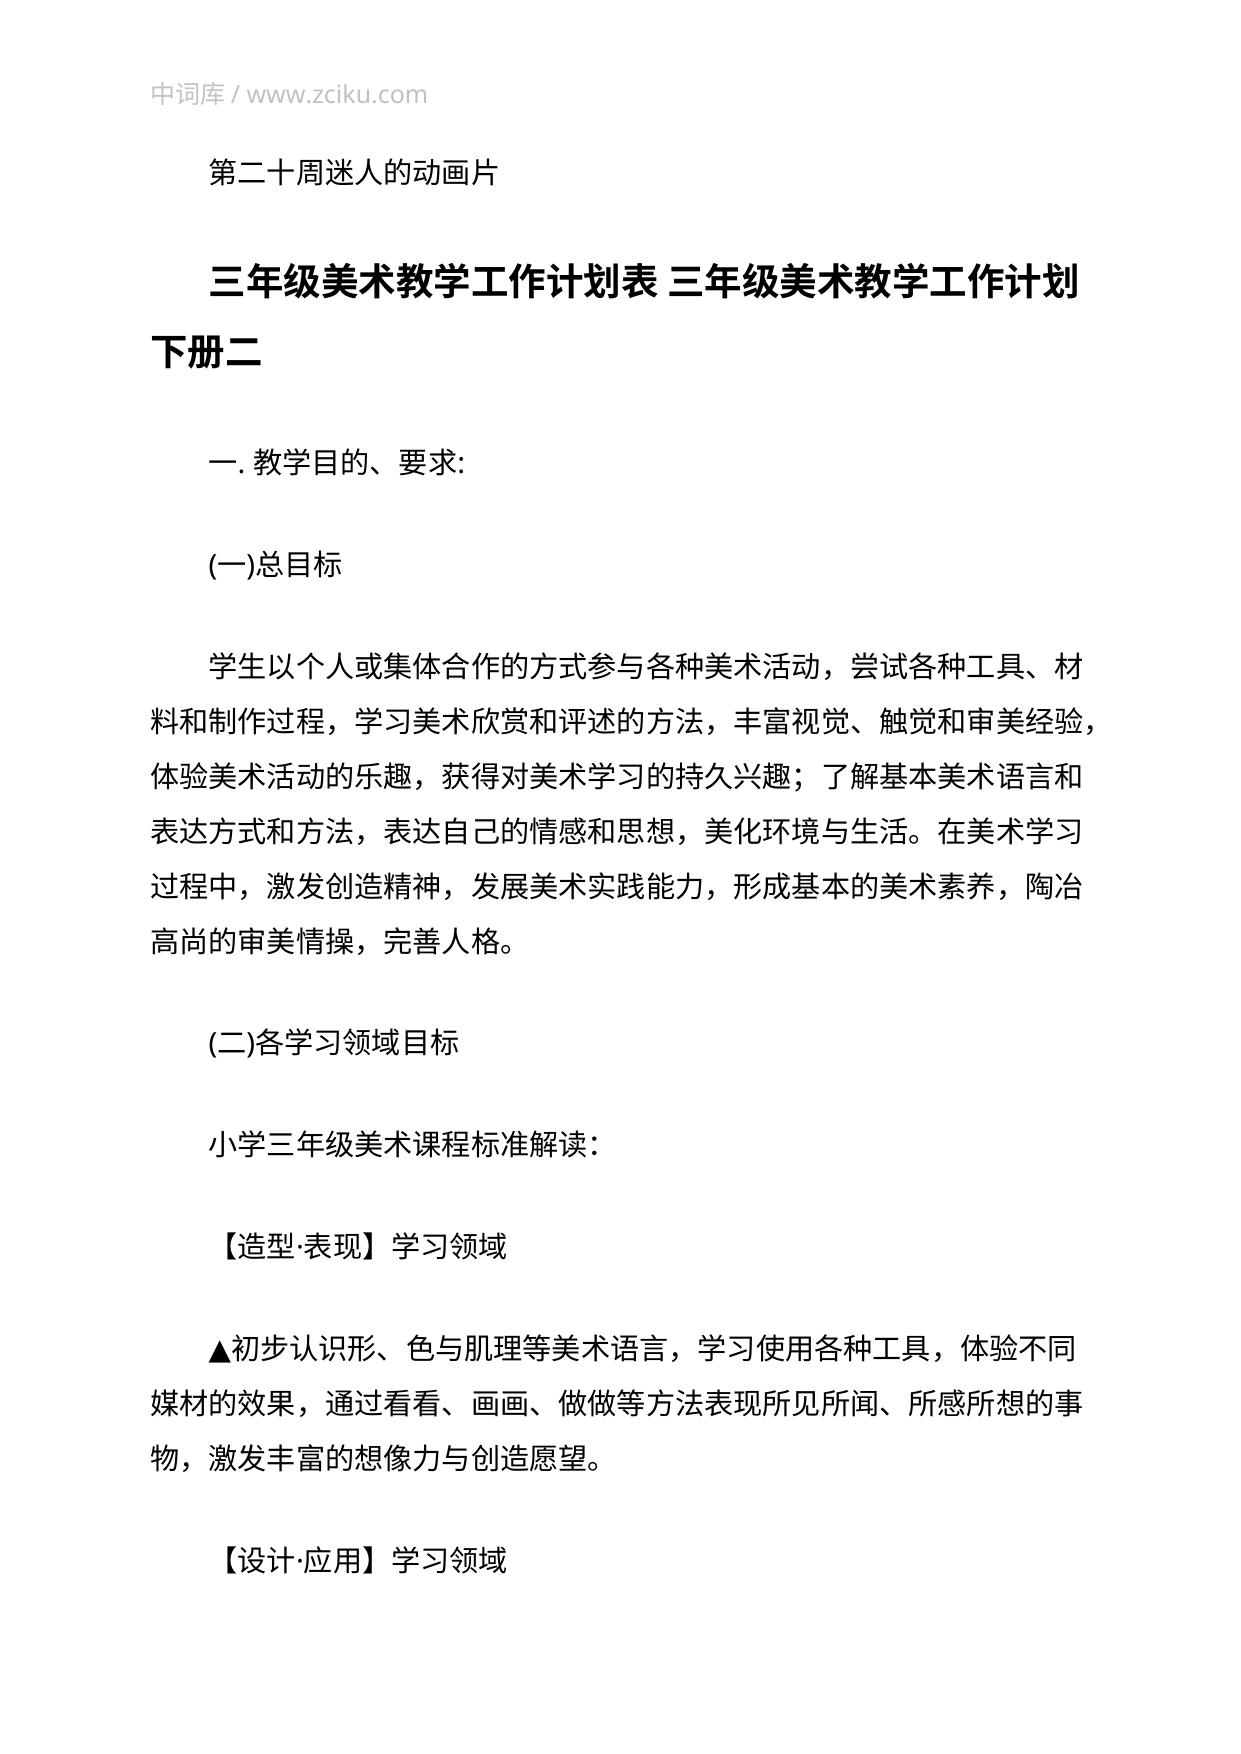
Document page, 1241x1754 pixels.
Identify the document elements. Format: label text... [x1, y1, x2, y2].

text (二)各学习领域目标 [150, 1020, 1090, 1062]
text 【设计·应用】学习领域 [150, 1537, 1090, 1580]
text (一)总目标 [150, 542, 1090, 584]
text 【造型·表现】学习领域 [150, 1224, 1090, 1266]
text 小学三年级美术课程标准解读： [150, 1122, 1090, 1164]
text ▲初步认识形、色与肌理等美术语言，学习使用各种工具，体验不同媒材的效果，通过看看、画画、做做等方法表现所见所闻、所感所想的事物，激发丰富的想像力与创造愿望。 [150, 1326, 1090, 1478]
text 三年级美术教学工作计划表 三年级美术教学工作计划下册二 [150, 252, 1090, 377]
text 第二十周迷人的动画片 [150, 150, 1090, 192]
text 一. 教学目的、要求: [150, 440, 1090, 482]
text 学生以个人或集体合作的方式参与各种美术活动，尝试各种工具、材料和制作过程，学习美术欣赏和评述的方法，丰富视觉、触觉和审美经验，体验美术活动的乐趣，获得对美术学习的持久兴趣；了解基本美术语言和表达方式和方法，表达自己的情感和思想，美化环境与生活。在美术学习过程中，激发创造精神，发展美术实践能力，形成基本的美术素养，陶冶高尚的审美情操，完善人格。 [150, 644, 1090, 960]
